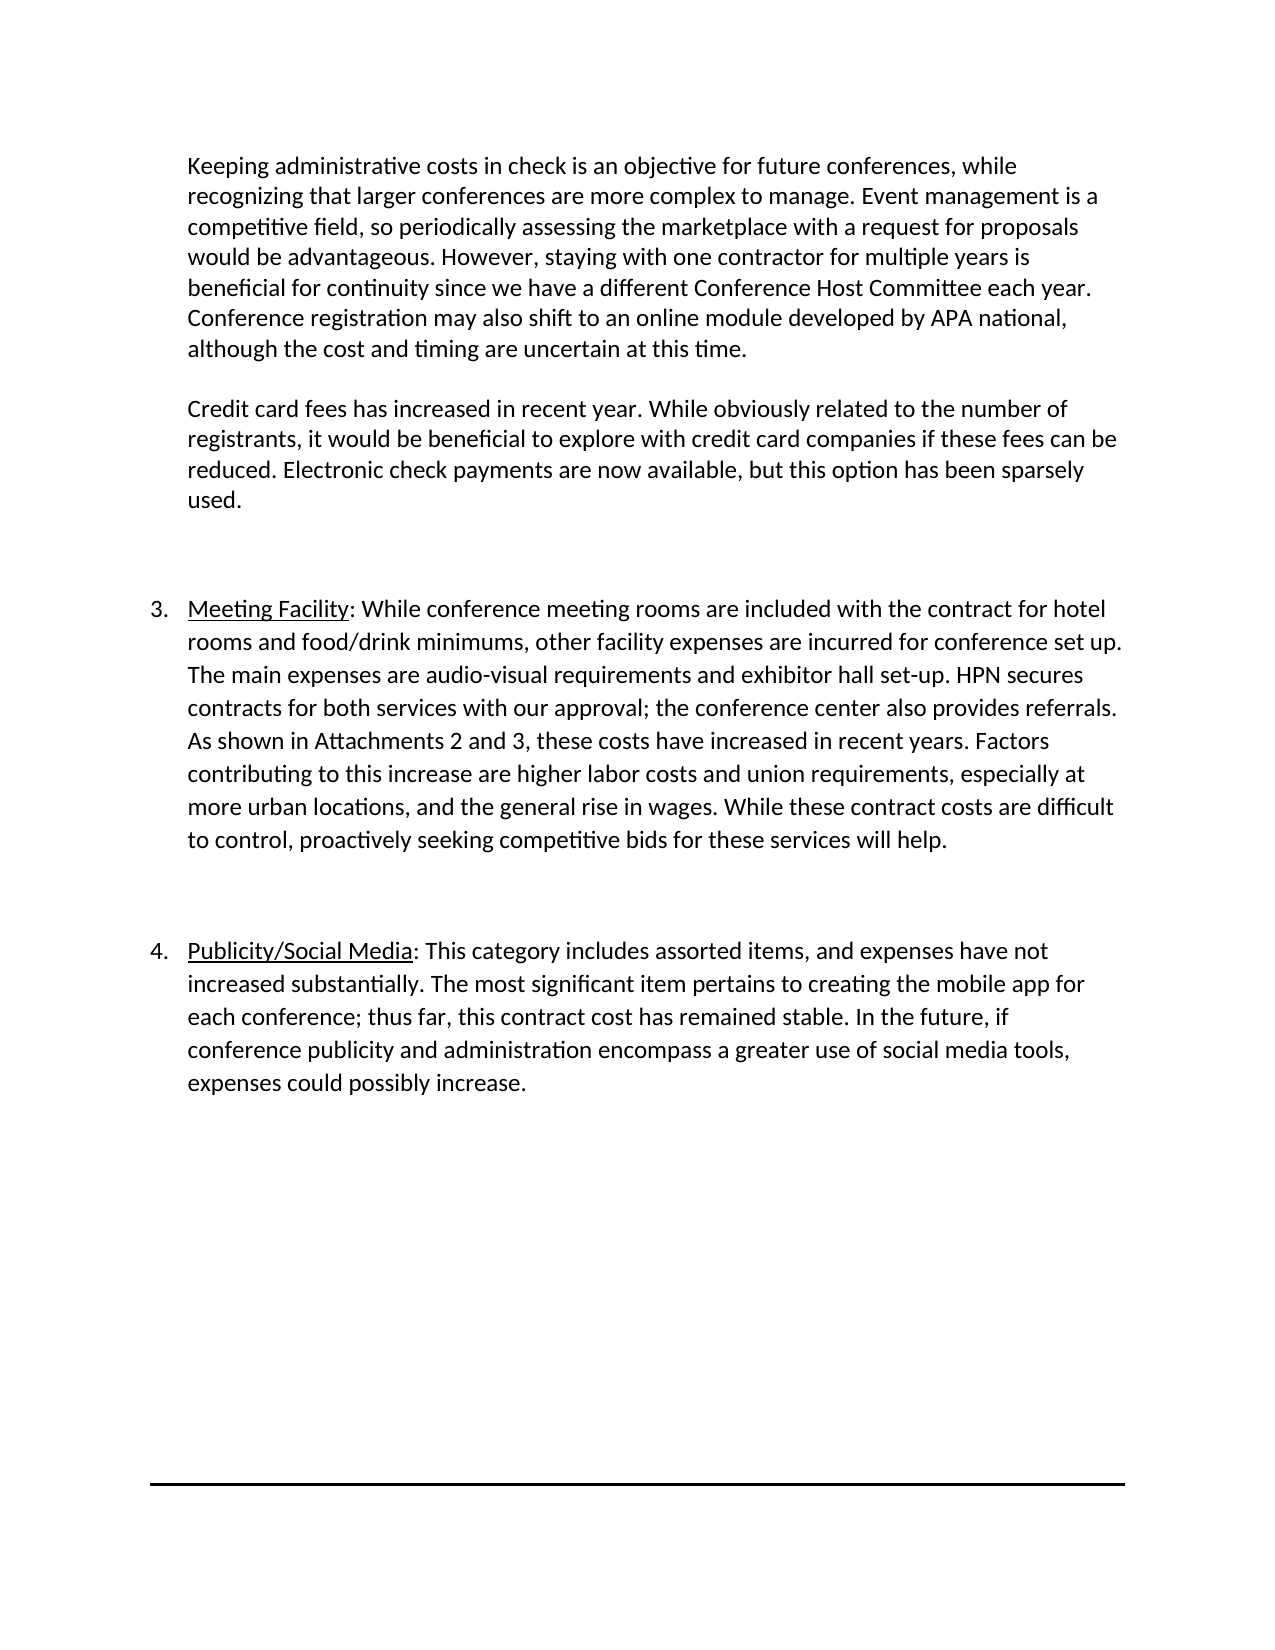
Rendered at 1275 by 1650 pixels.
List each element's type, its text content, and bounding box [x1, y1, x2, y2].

list Meeting Facility: While conference meeting rooms are included with the contract for hotel rooms and food/drink minimums, other facility expenses are incurred for conference set up. The main expenses are audio-visual requirements and exhibitor hall set-up. HPN secures contracts for both services with our approval; the conference center also provides referrals. As shown in Attachments 2 and 3, these costs have increased in recent years. Factors contributing to this increase are higher labor costs and union requirements, especially at more urban locations, and the general rise in wages. While these contract costs are difficult to control, proactively seeking competitive bids for these services will help. [150, 593, 1125, 854]
list Credit card fees has increased in recent year. While obviously related to the number of registrants, it would be beneficial to explore with credit card companies if these fees can be reduced. Electronic check payments are now available, but this option has been sparsely used. [187, 393, 1125, 515]
list Publicity/Social Media: This category includes assorted items, and expenses have not increased substantially. The most significant item pertains to creating the mobile app for each conference; thus far, this contract cost has remained stable. In the future, if conference publicity and administration encompass a greater use of social media tools, expenses could possibly increase. [150, 936, 1125, 1098]
text Keeping administrative costs in check is an objective for future conferences, while recognizing that larger conferences are more complex to manage. Event management is a competitive field, so periodically assessing the marketplace with a request for proposals would be advantageous. However, staying with one contractor for multiple years is beneficial for continuity since we have a different Conference Host Committee each year. Conference registration may also shift to an online module developed by APA national, although the cost and timing are uncertain at this time. [187, 150, 1125, 364]
